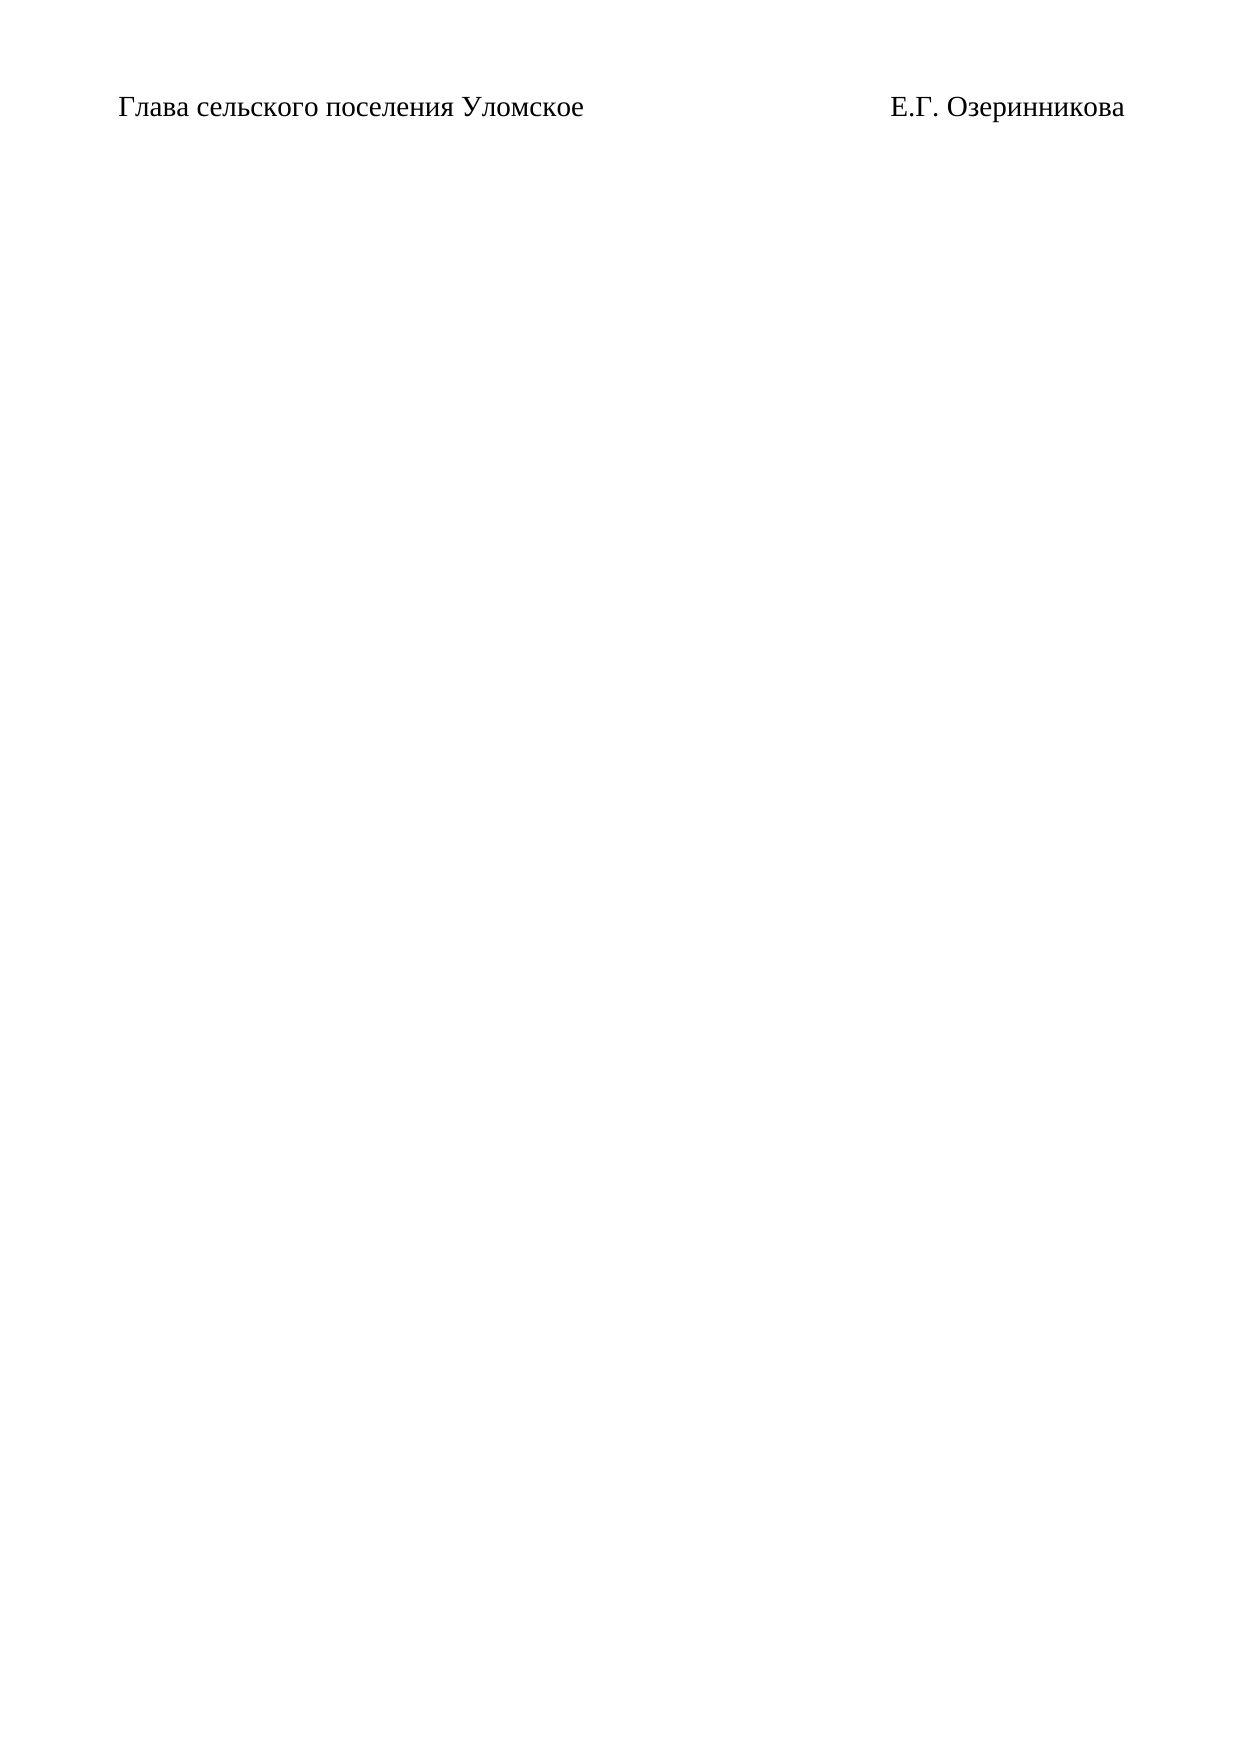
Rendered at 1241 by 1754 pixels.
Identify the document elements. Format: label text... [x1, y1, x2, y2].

text Глава сельского поселения Уломское Е.Г. Озеринникова [118, 89, 1152, 122]
